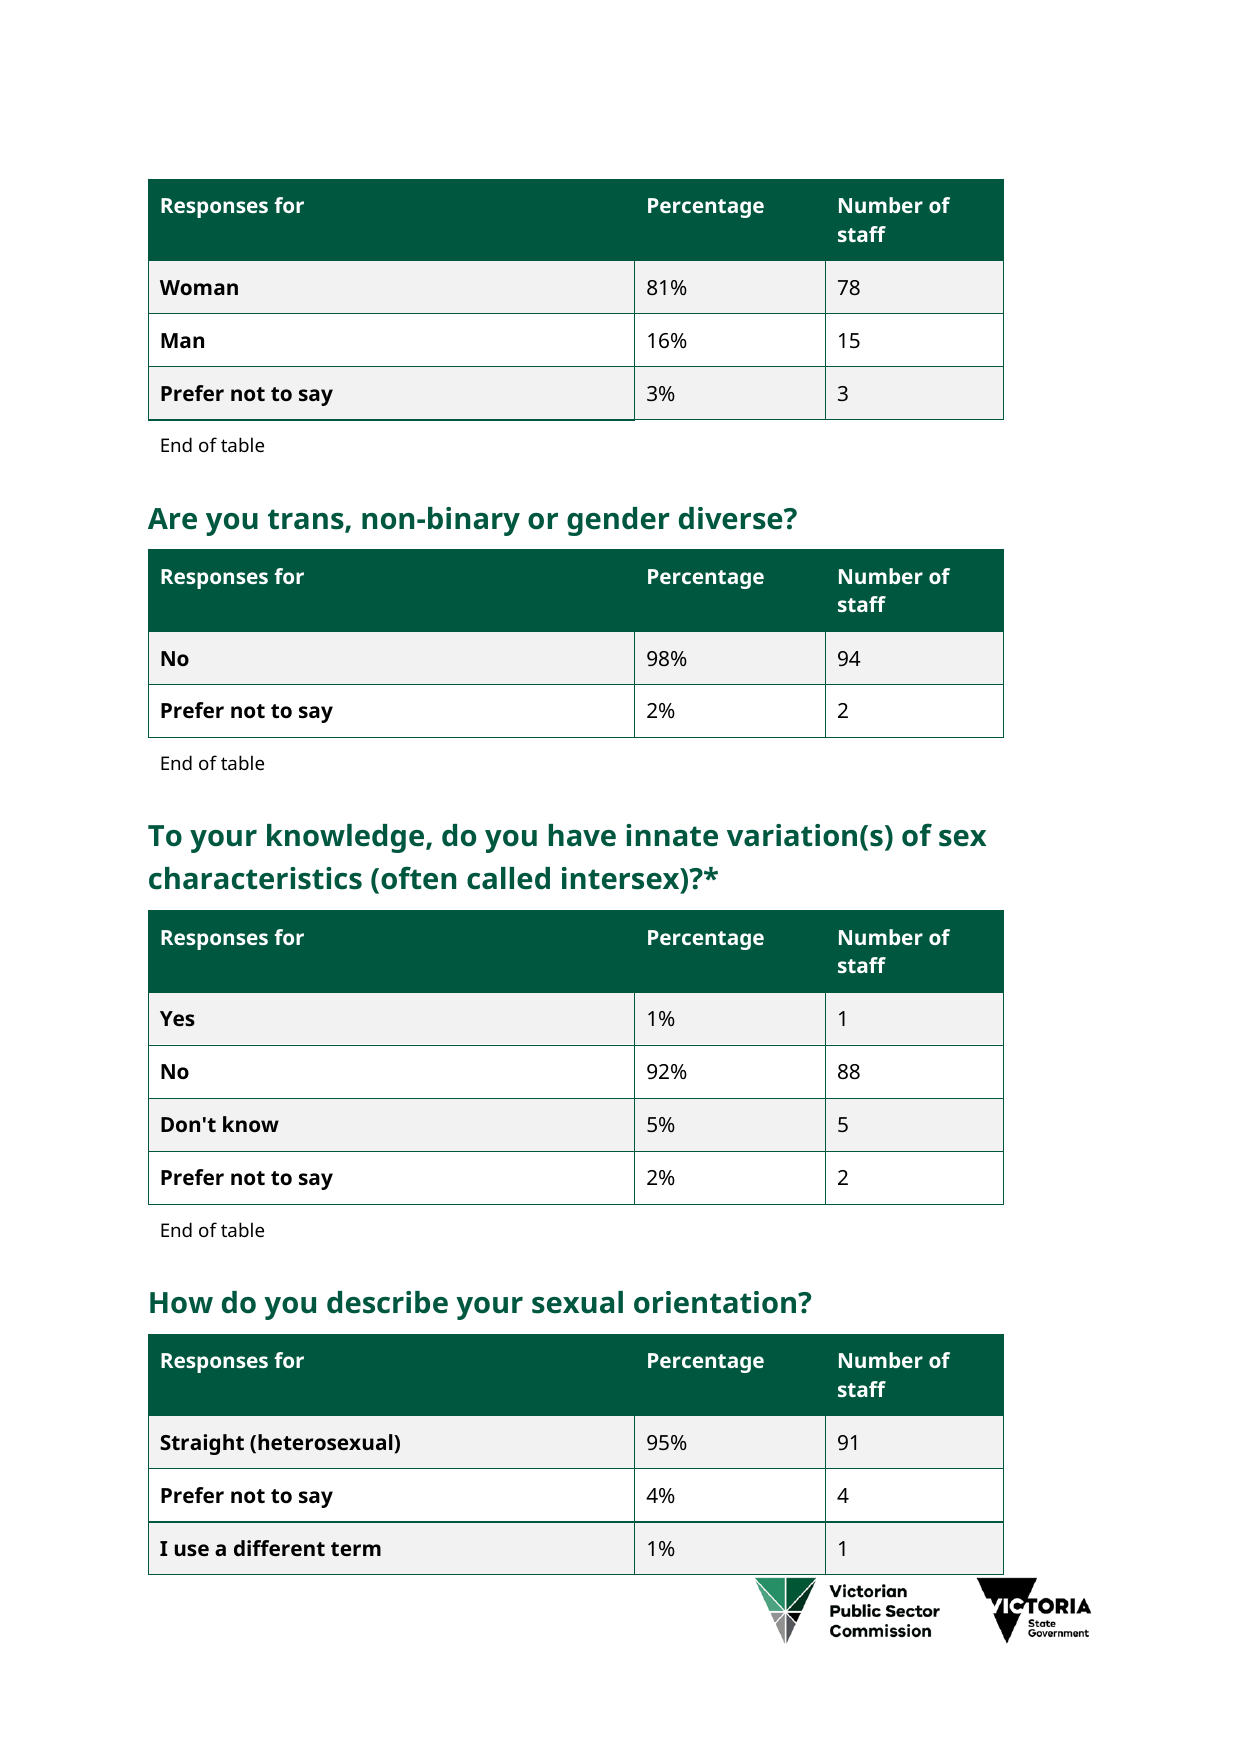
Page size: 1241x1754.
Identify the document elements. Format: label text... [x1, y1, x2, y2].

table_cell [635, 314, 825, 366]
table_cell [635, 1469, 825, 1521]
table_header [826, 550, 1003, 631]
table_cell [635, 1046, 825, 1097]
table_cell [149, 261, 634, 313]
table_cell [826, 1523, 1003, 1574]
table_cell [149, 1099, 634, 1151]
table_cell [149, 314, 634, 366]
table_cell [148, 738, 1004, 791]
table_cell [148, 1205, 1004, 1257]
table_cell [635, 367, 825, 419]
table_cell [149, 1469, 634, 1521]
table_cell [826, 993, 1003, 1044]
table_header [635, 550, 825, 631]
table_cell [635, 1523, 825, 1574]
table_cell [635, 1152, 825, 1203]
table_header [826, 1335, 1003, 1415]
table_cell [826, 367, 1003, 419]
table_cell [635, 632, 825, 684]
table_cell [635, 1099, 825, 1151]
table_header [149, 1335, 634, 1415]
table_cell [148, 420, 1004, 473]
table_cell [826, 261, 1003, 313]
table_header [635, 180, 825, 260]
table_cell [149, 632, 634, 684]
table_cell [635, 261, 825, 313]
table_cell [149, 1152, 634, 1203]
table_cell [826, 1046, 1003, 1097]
subtitle Are you trans, non-binary or gender diverse? [148, 498, 1092, 538]
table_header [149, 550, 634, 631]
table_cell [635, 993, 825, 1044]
subtitle To your knowledge, do you have innate variation(s) of sex characteristics (often called intersex)?* [148, 816, 1092, 898]
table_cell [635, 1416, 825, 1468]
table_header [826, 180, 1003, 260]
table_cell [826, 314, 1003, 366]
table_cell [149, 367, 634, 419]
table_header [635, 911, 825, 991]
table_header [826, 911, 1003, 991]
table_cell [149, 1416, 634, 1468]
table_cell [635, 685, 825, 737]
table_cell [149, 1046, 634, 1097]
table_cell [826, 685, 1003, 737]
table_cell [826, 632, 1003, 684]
subtitle How do you describe your sexual orientation? [148, 1282, 1092, 1322]
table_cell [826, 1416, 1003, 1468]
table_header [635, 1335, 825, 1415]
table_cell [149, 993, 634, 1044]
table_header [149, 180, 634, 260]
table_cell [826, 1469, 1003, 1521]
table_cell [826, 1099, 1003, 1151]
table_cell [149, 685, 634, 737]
picture [754, 1577, 1093, 1645]
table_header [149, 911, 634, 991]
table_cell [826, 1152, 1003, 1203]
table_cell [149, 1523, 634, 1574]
